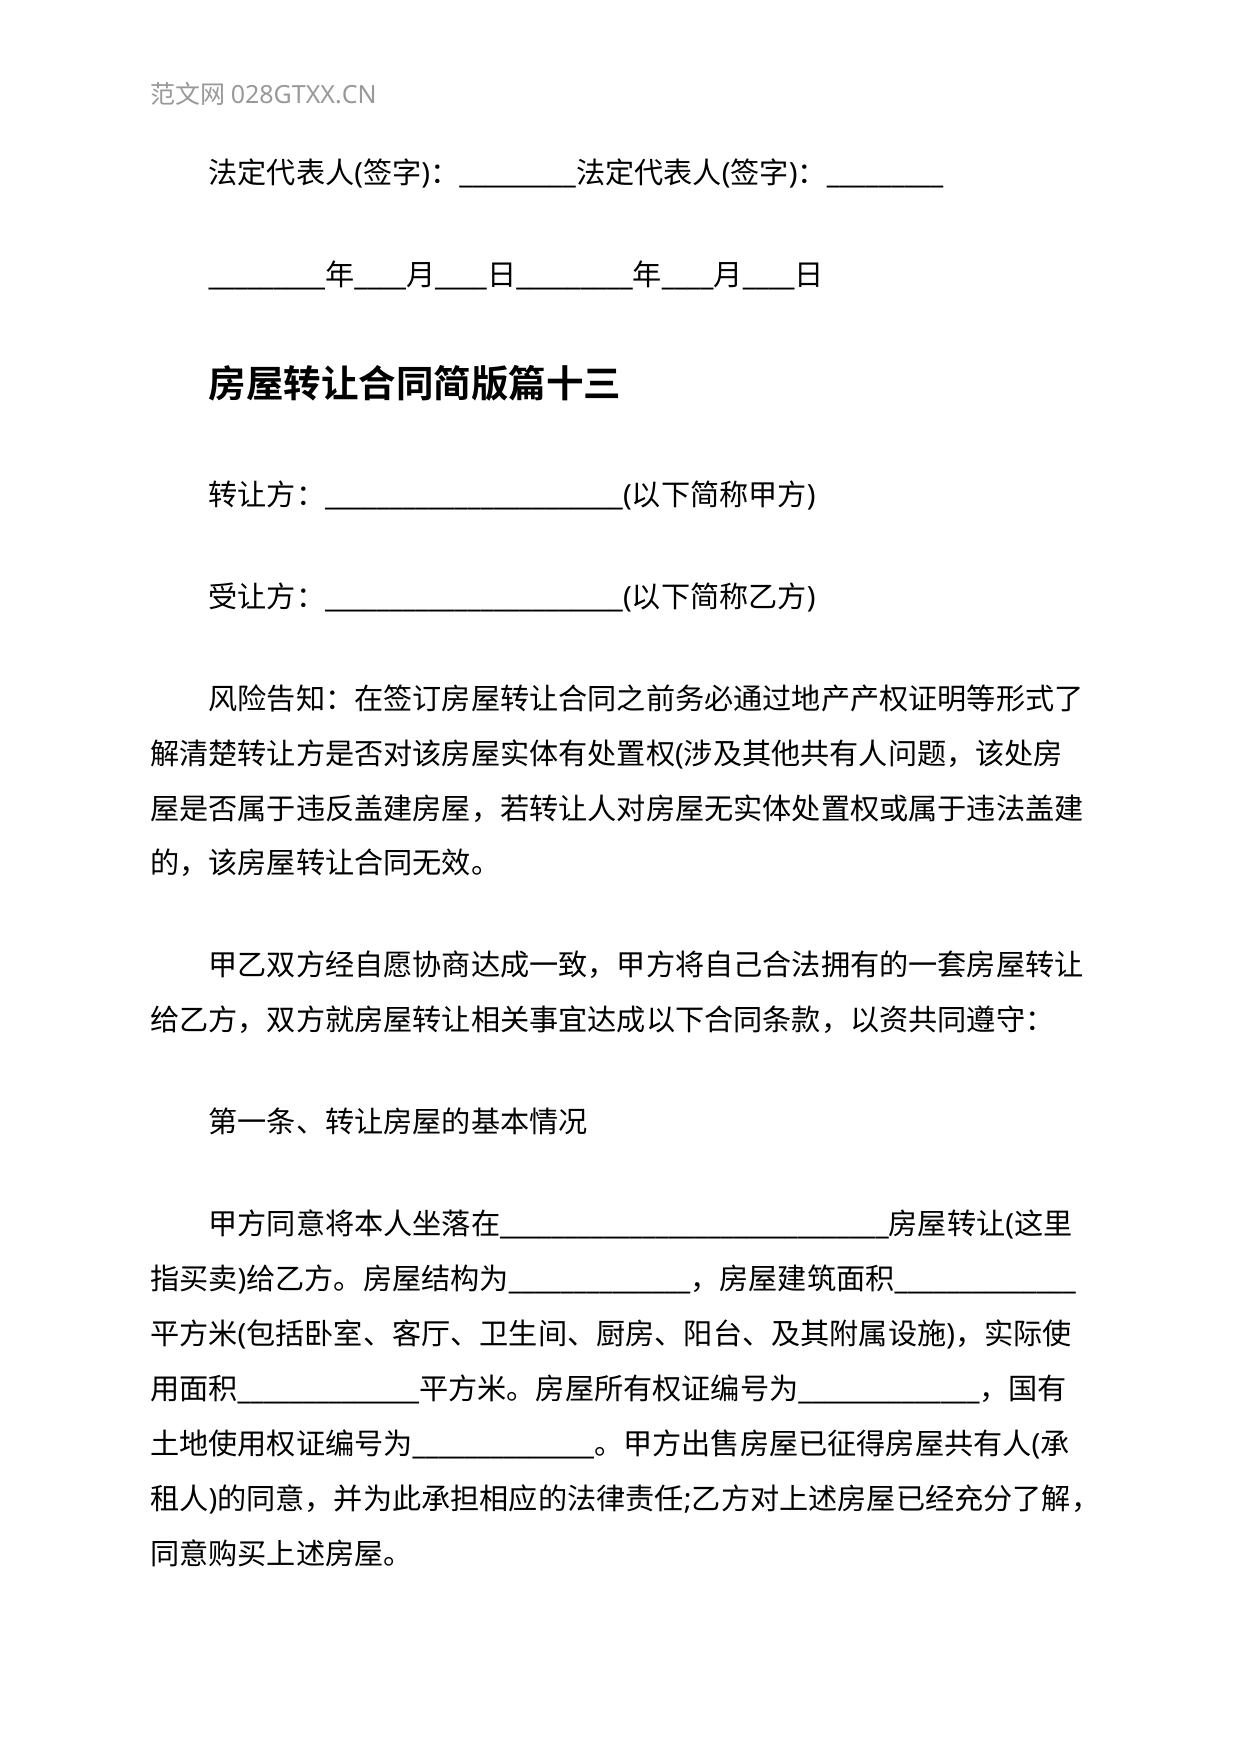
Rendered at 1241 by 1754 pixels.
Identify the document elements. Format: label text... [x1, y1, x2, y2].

text 房屋转让合同简版篇十三 [150, 354, 1090, 408]
text 法定代表人(签字)：_________法定代表人(签字)：_________ [150, 150, 1090, 192]
text 甲方同意将本人坐落在______________________________房屋转让(这里指买卖)给乙方。房屋结构为______________，房屋建筑面积______________平方米(包括卧室、客厅、卫生间、厨房、阳台、及其附属设施)，实际使用面积______________平方米。房屋所有权证编号为______________，国有土地使用权证编号为______________。甲方出售房屋已征得房屋共有人(承租人)的同意，并为此承担相应的法律责任;乙方对上述房屋已经充分了解，同意购买上述房屋。 [150, 1200, 1090, 1573]
text 受让方：_______________________(以下简称乙方) [150, 573, 1090, 616]
text 转让方：_______________________(以下简称甲方) [150, 471, 1090, 514]
text 第一条、转让房屋的基本情况 [150, 1098, 1090, 1141]
text 风险告知：在签订房屋转让合同之前务必通过地产产权证明等形式了解清楚转让方是否对该房屋实体有处置权(涉及其他共有人问题，该处房屋是否属于违反盖建房屋，若转让人对房屋无实体处置权或属于违法盖建的，该房屋转让合同无效。 [150, 675, 1090, 882]
text _________年____月____日_________年____月____日 [150, 252, 1090, 294]
text 甲乙双方经自愿协商达成一致，甲方将自己合法拥有的一套房屋转让给乙方，双方就房屋转让相关事宜达成以下合同条款，以资共同遵守： [150, 942, 1090, 1039]
